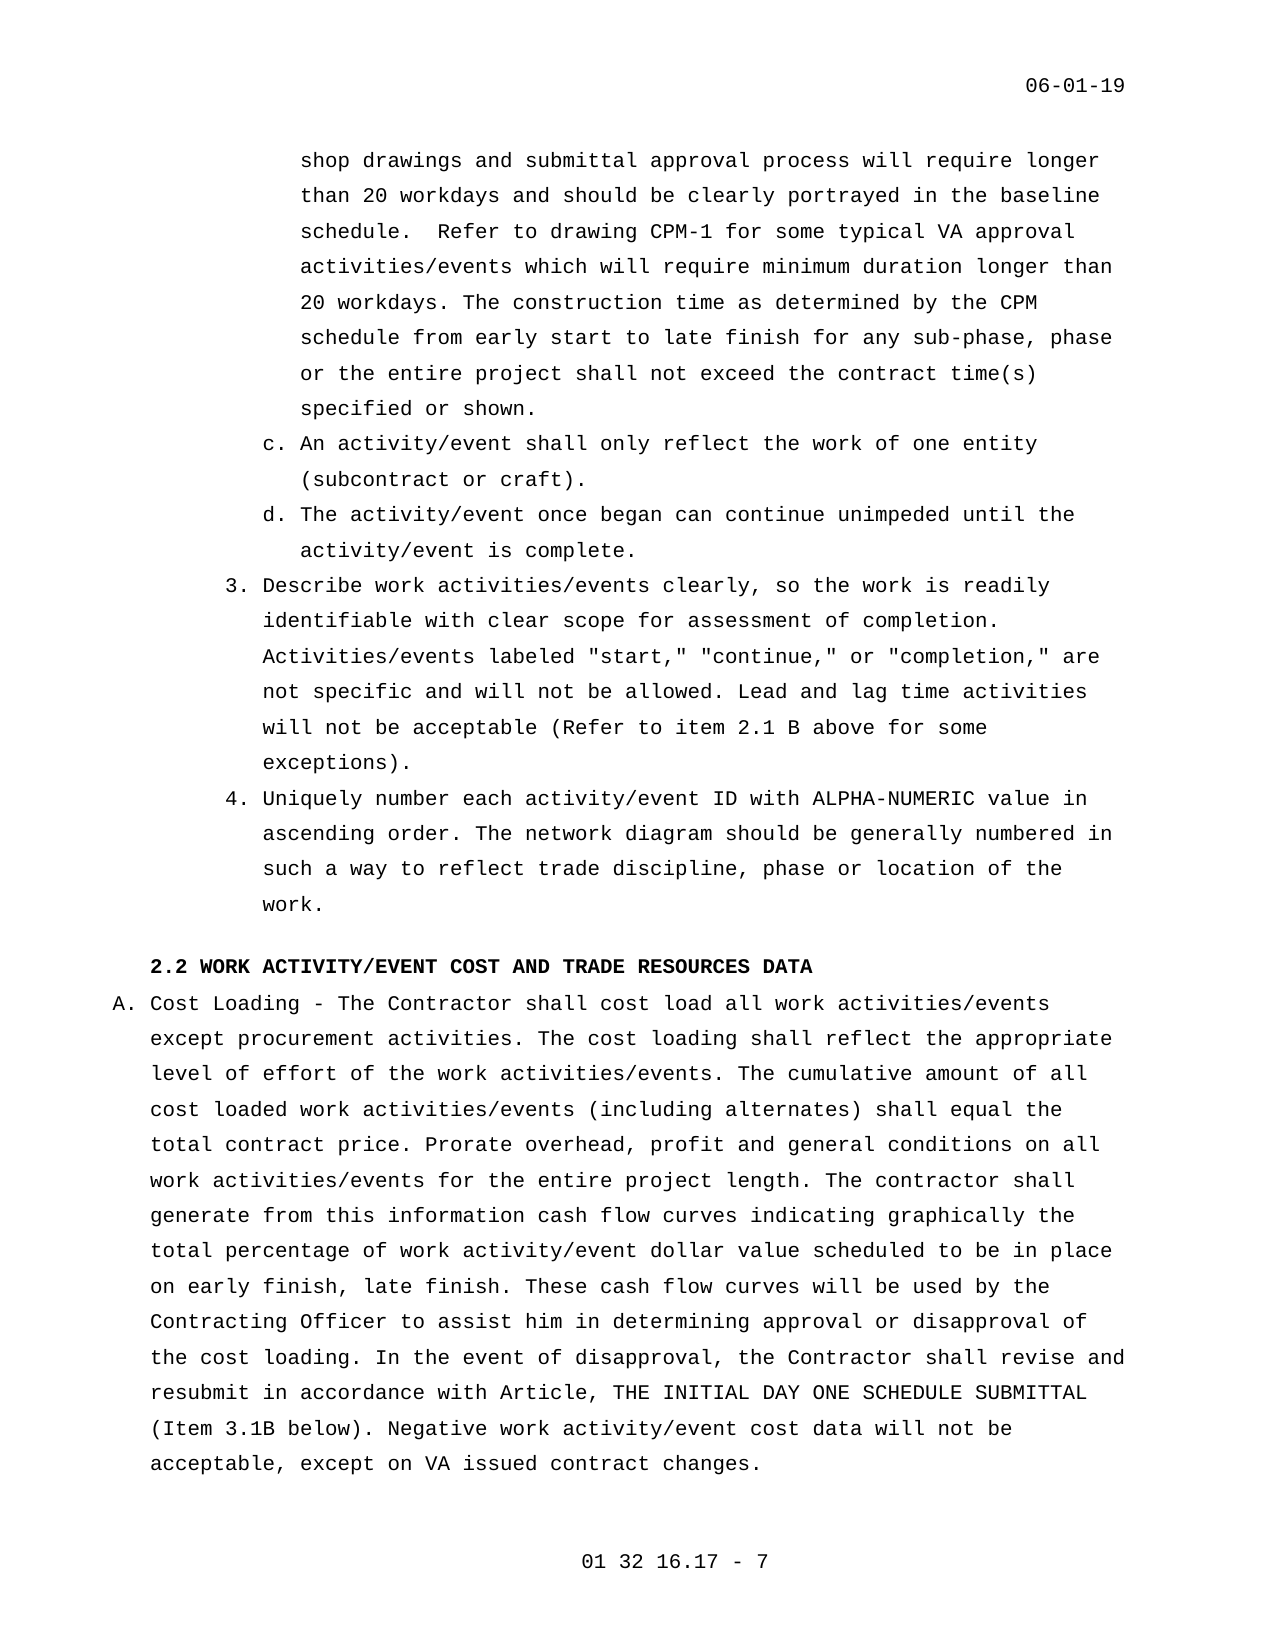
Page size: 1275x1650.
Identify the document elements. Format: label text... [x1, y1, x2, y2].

text d. The activity/event once began can continue unimpeded until the activity/event is complete. [262, 504, 1125, 563]
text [262, 150, 1125, 422]
text 3. Describe work activities/events clearly, so the work is readily identifiable with clear scope for assessment of completion. Activities/events labeled "start," "continue," or "completion," are not specific and will not be allowed. Lead and lag time activities will not be acceptable (Refer to item 2.1 B above for some exceptions). [225, 575, 1125, 776]
text 2.2 WORK ACTIVITY/EVENT COST and TRADE RESOURCES DATA [150, 956, 1125, 980]
text 4. Uniquely number each activity/event ID with ALPHA-NUMERIC value in ascending order. The network diagram should be generally numbered in such a way to reflect trade discipline, phase or location of the work. [225, 787, 1125, 917]
text A. Cost Loading - The Contractor shall cost load all work activities/events except procurement activities. The cost loading shall reflect the appropriate level of effort of the work activities/events. The cumulative amount of all cost loaded work activities/events (including alternates) shall equal the total contract price. Prorate overhead, profit and general conditions on all work activities/events for the entire project length. The contractor shall generate from this information cash flow curves indicating graphically the total percentage of work activity/event dollar value scheduled to be in place on early finish, late finish. These cash flow curves will be used by the Contracting Officer to assist him in determining approval or disapproval of the cost loading. In the event of disapproval, the Contractor shall revise and resubmit in accordance with Article, THE INITIAL DAY ONE SCHEDULE SUBMITTAL (Item 3.1B below). Negative work activity/event cost data will not be acceptable, except on VA issued contract changes. [112, 992, 1125, 1477]
text c. An activity/event shall only reflect the work of one entity (subcontract or craft). [262, 433, 1125, 492]
